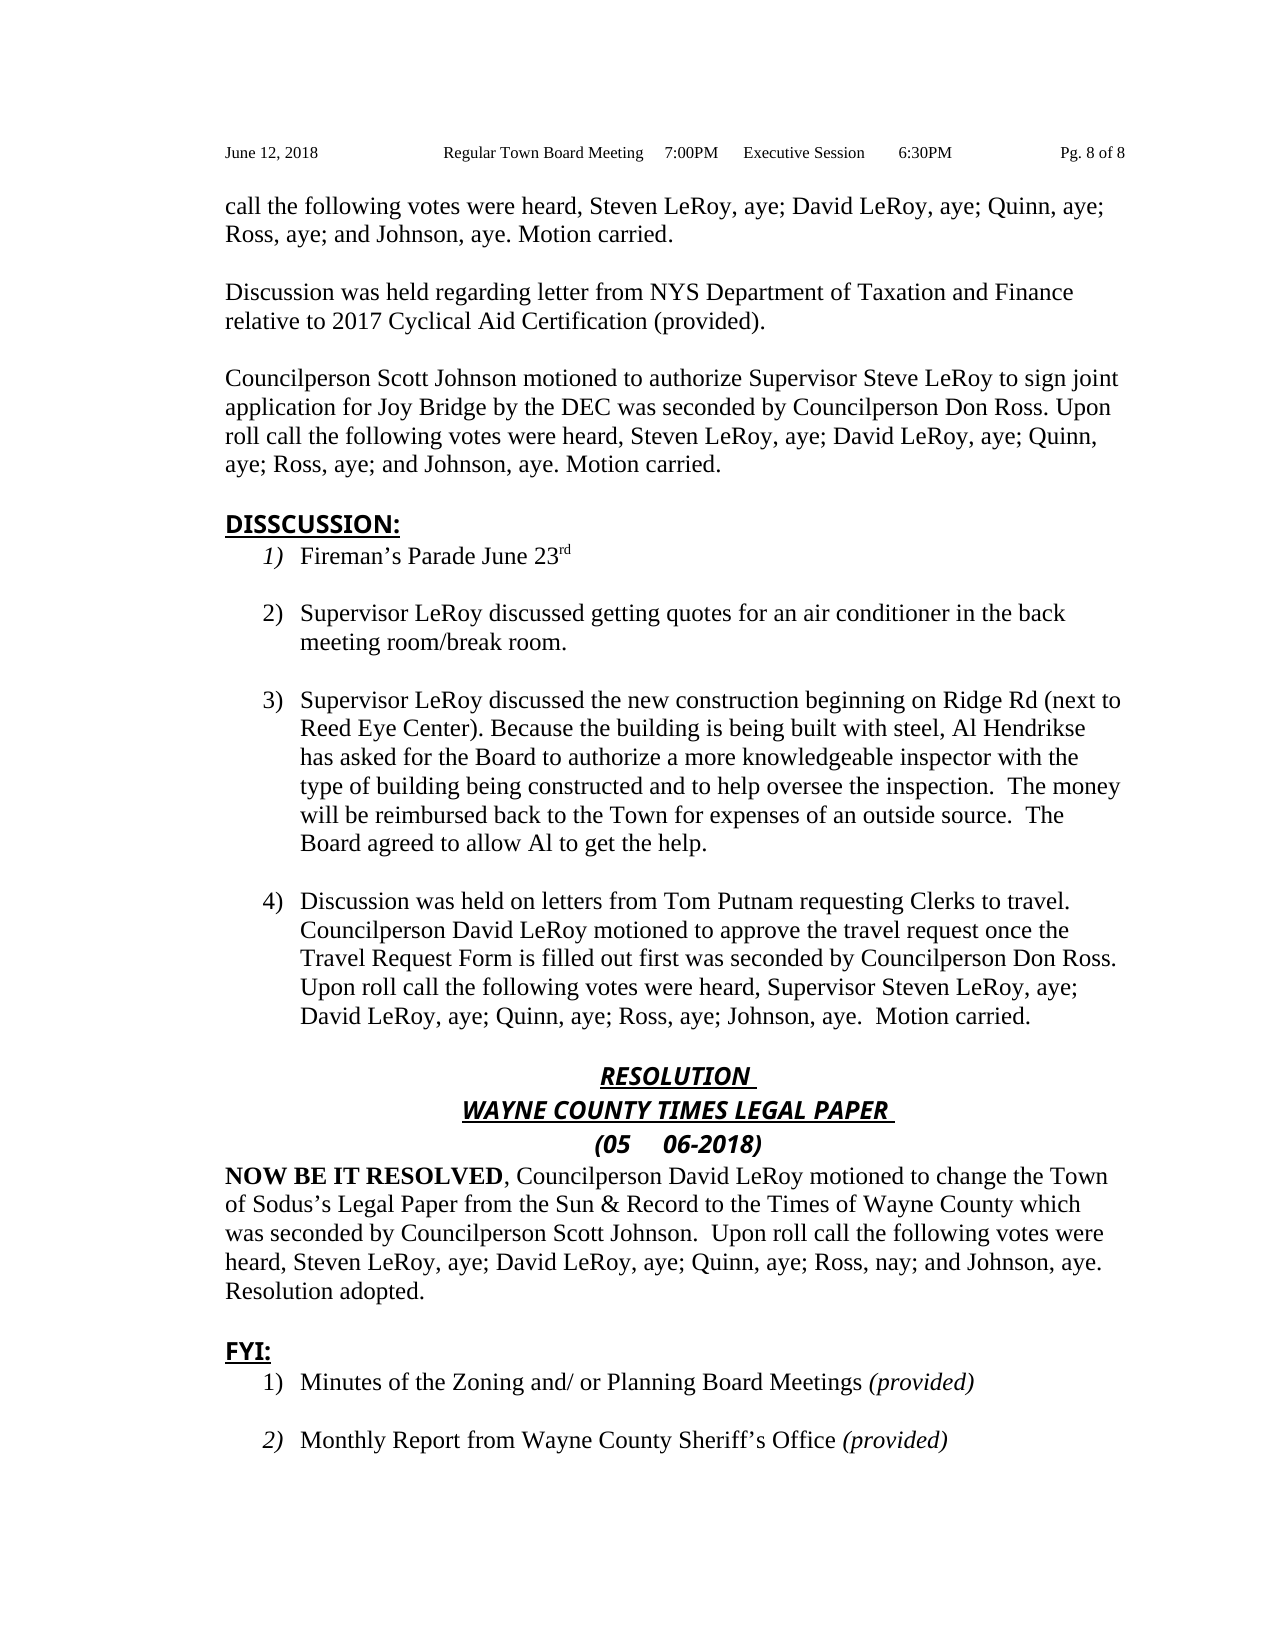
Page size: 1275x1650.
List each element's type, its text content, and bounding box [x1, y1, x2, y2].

list Minutes of the Zoning and/ or Planning Board Meetings (provided) [262, 1367, 1125, 1396]
text (05 06-2018) [225, 1127, 1125, 1161]
text DISSCUSSION: [150, 507, 1125, 541]
list Supervisor LeRoy discussed the new construction beginning on Ridge Rd (next to Reed Eye Center). Because the building is being built with steel, Al Hendrikse has asked for the Board to authorize a more knowledgeable inspector with the type of building being constructed and to help oversee the inspection. The money will be reimbursed back to the Town for expenses of an outside source. The Board agreed to allow Al to get the help. [262, 685, 1125, 857]
list Supervisor LeRoy discussed getting quotes for an air conditioner in the back meeting room/break room. [262, 598, 1125, 656]
text RESOLUTION [225, 1058, 1125, 1093]
text Discussion was held regarding letter from NYS Department of Taxation and Finance relative to 2017 Cyclical Aid Certification (provided). [225, 277, 1125, 334]
text Councilperson Scott Johnson motioned to authorize Supervisor Steve LeRoy to sign joint application for Joy Bridge by the DEC was seconded by Councilperson Don Ross. Upon roll call the following votes were heard, Steven LeRoy, aye; David LeRoy, aye; Quinn, aye; Ross, aye; and Johnson, aye. Motion carried. [225, 363, 1125, 478]
text FYI: [150, 1333, 1125, 1367]
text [225, 191, 1125, 248]
list Fireman’s Parade June 23rd [262, 541, 1125, 570]
text WAYNE COUNTY TIMES LEGAL PAPER [225, 1093, 1125, 1127]
list Discussion was held on letters from Tom Putnam requesting Clerks to travel. Councilperson David LeRoy motioned to approve the travel request once the Travel Request Form is filled out first was seconded by Councilperson Don Ross. Upon roll call the following votes were heard, Supervisor Steven LeRoy, aye; David LeRoy, aye; Quinn, aye; Ross, aye; Johnson, aye. Motion carried. [262, 886, 1125, 1030]
text NOW BE IT RESOLVED, Councilperson David LeRoy motioned to change the Town of Sodus’s Legal Paper from the Sun & Record to the Times of Wayne County which was seconded by Councilperson Scott Johnson. Upon roll call the following votes were heard, Steven LeRoy, aye; David LeRoy, aye; Quinn, aye; Ross, nay; and Johnson, aye. Resolution adopted. [225, 1161, 1125, 1304]
list Monthly Report from Wayne County Sheriff’s Office (provided) [262, 1425, 1125, 1453]
